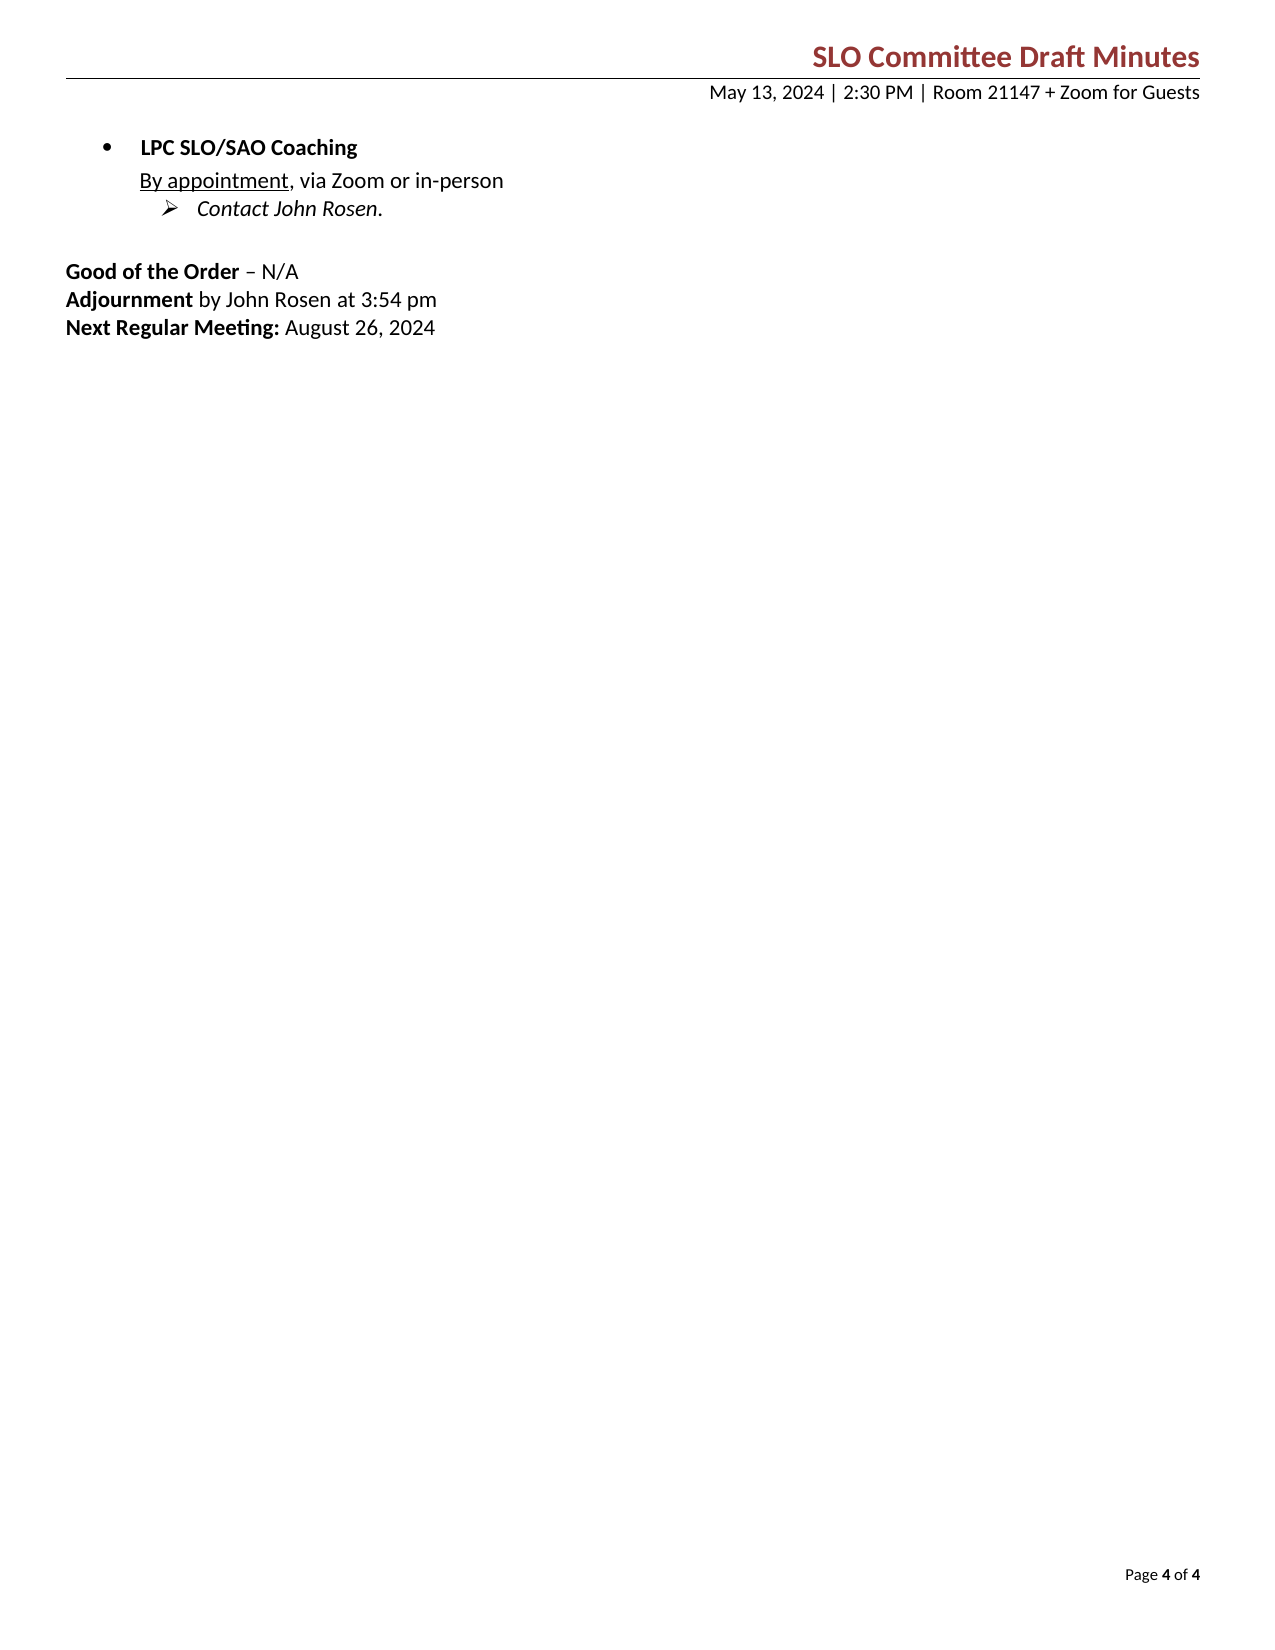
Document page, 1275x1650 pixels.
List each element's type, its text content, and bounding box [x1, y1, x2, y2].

text Next Regular Meeting: August 26, 2024 [66, 313, 1200, 342]
list Contact John Rosen. [159, 194, 1200, 222]
text By appointment, via Zoom or in-person [103, 166, 1200, 194]
text Adjournment by John Rosen at 3:54 pm [66, 286, 1200, 313]
text Good of the Order – N/A [66, 257, 1200, 286]
list LPC SLO/SAO Coaching [103, 133, 1200, 161]
